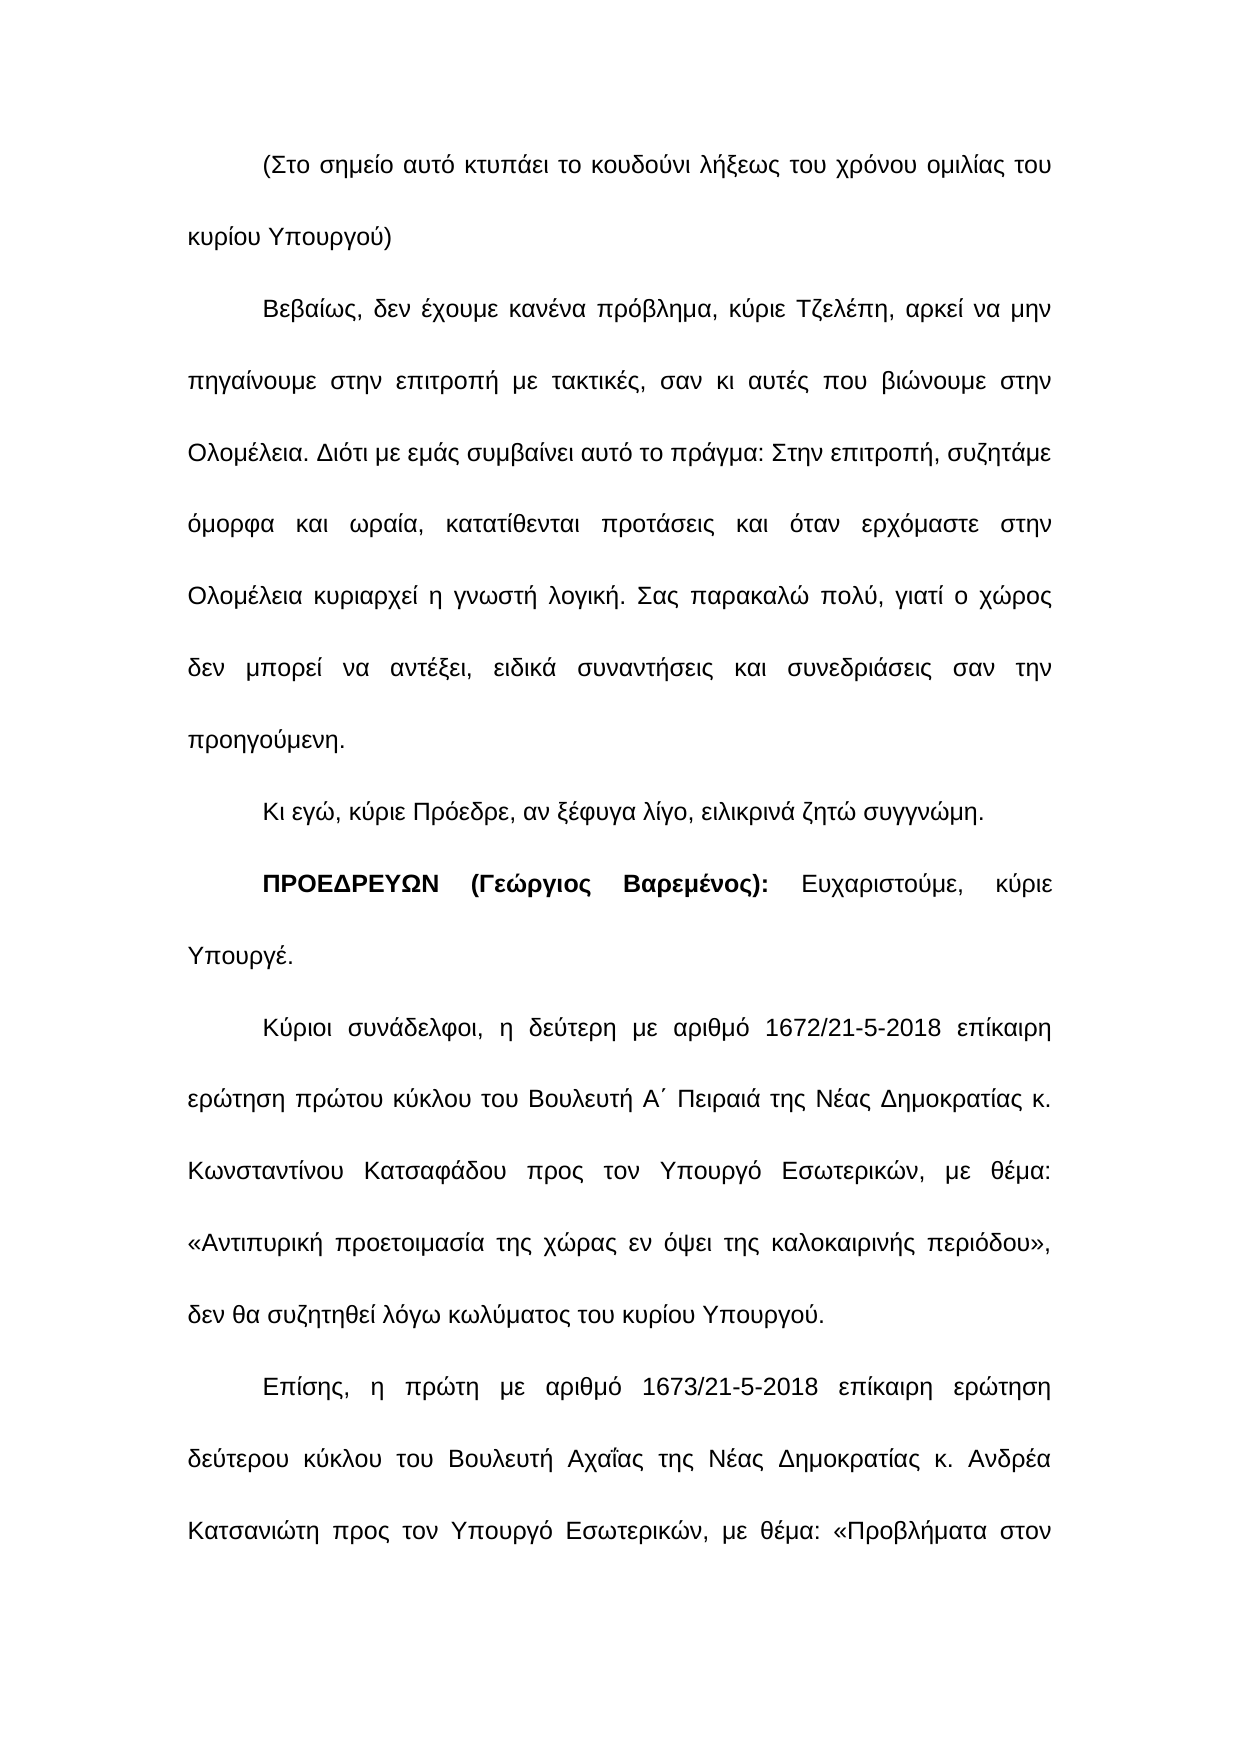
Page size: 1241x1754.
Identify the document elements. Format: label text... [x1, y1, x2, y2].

text Κι εγώ, κύριε Πρόεδρε, αν ξέφυγα λίγο, ειλικρινά ζητώ συγγνώμη. [187, 797, 1053, 826]
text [187, 1372, 1053, 1544]
text Κύριοι συνάδελφοι, η δεύτερη με αριθμό 1672/21-5-2018 επίκαιρη ερώτηση πρώτου κύκλου του Βουλευτή Α΄ Πειραιά της Νέας Δημοκρατίας κ. Κωνσταντίνου Κατσαφάδου προς τον Υπουργό Εσωτερικών, με θέμα: «Αντιπυρική προετοιμασία της χώρας εν όψει της καλοκαιρινής περιόδου», δεν θα συζητηθεί λόγω κωλύματος του κυρίου Υπουργού. [187, 1012, 1053, 1329]
text (Στο σημείο αυτό κτυπάει το κουδούνι λήξεως του χρόνου ομιλίας του κυρίου Υπουργού) [187, 150, 1053, 251]
text Βεβαίως, δεν έχουμε κανένα πρόβλημα, κύριε Τζελέπη, αρκεί να μην πηγαίνουμε στην επιτροπή με τακτικές, σαν κι αυτές που βιώνουμε στην Ολομέλεια. Διότι με εμάς συμβαίνει αυτό το πράγμα: Στην επιτροπή, συζητάμε όμορφα και ωραία, κατατίθενται προτάσεις και όταν ερχόμαστε στην Ολομέλεια κυριαρχεί η γνωστή λογική. Σας παρακαλώ πολύ, γιατί ο χώρος δεν μπορεί να αντέξει, ειδικά συναντήσεις και συνεδριάσεις σαν την προηγούμενη. [187, 294, 1053, 754]
text ΠΡΟΕΔΡΕΥΩΝ (Γεώργιος Βαρεμένος): Ευχαριστούμε, κύριε Υπουργέ. [187, 869, 1053, 969]
